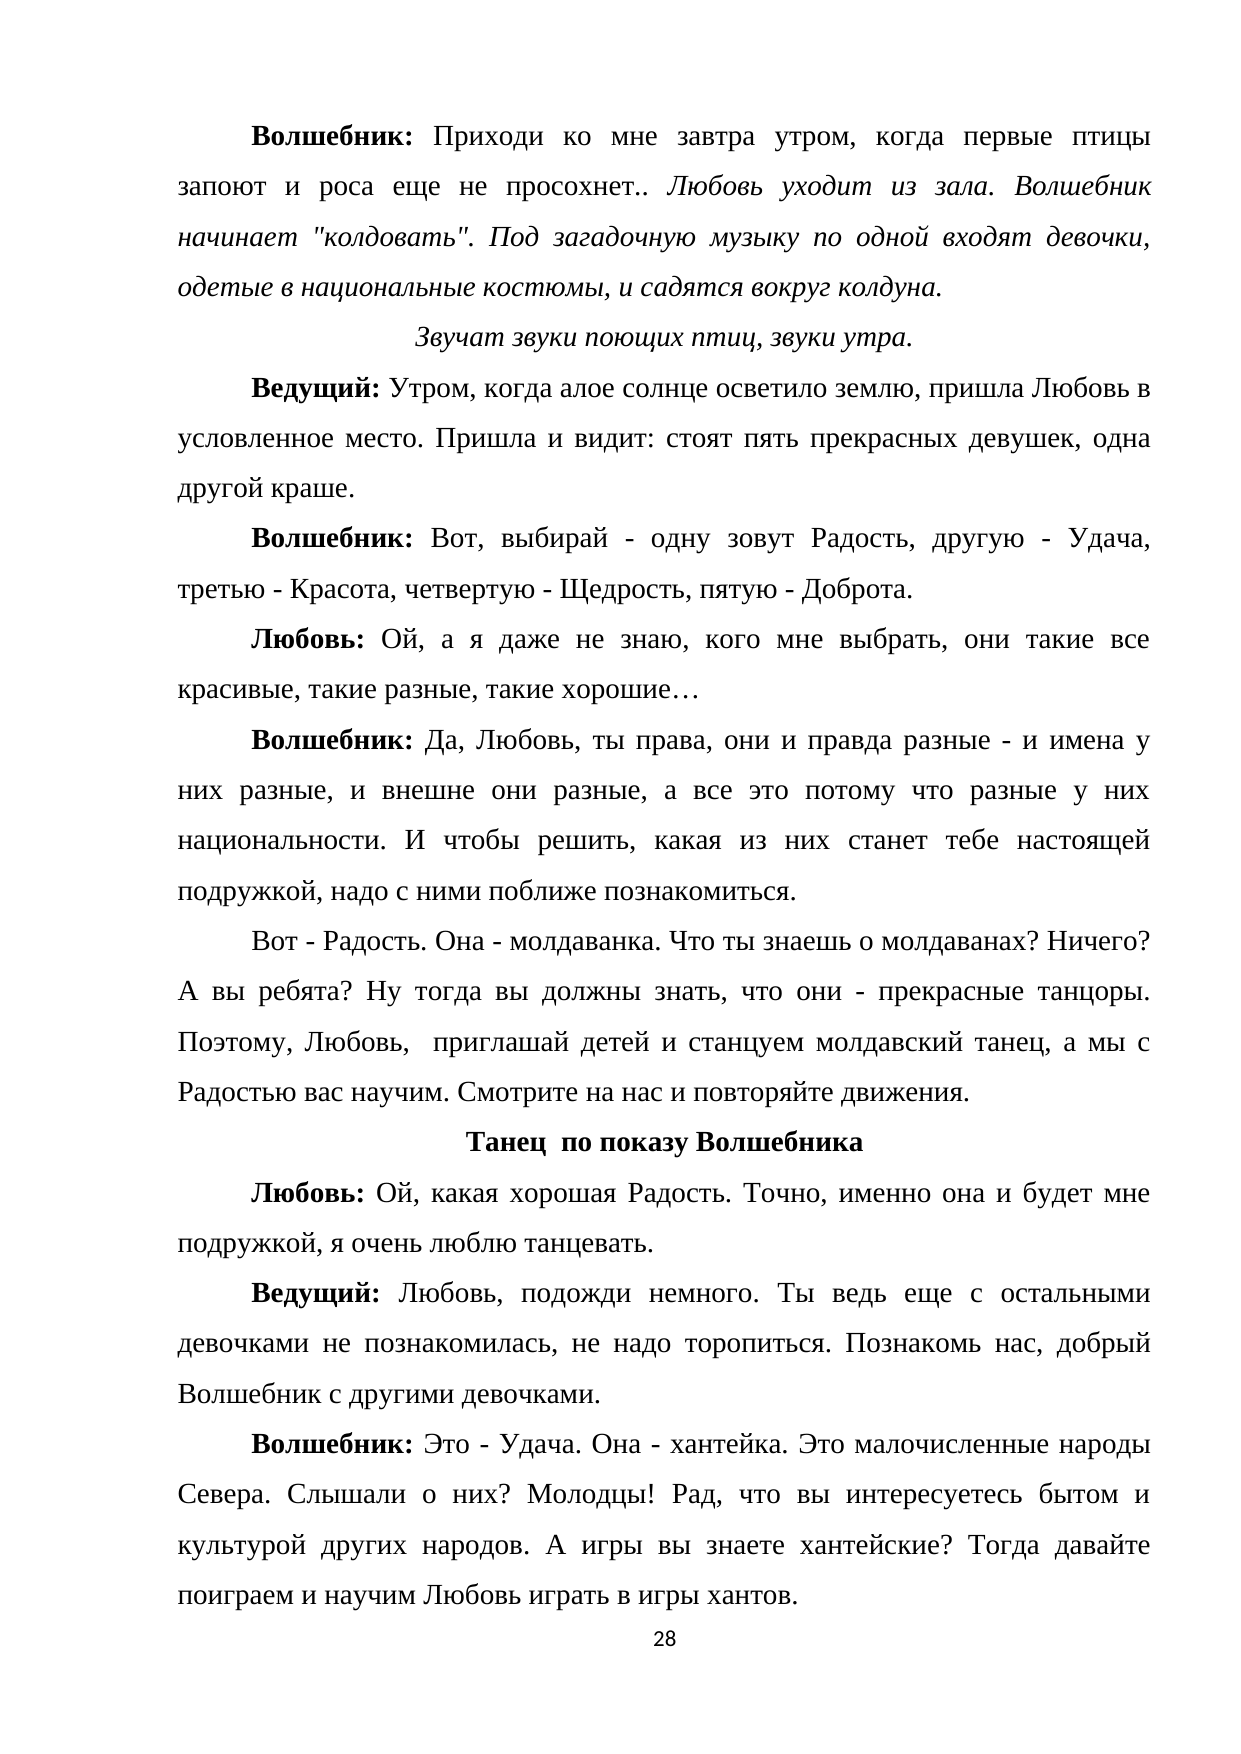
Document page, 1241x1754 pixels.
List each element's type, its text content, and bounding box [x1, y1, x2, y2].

text Волшебник: Это - Удача. Она - хантейка. Это малочисленные народы Севера. Слышали о них? Молодцы! Рад, что вы интересуетесь бытом и культурой других народов. А игры вы знаете хантейские? Тогда давайте поиграем и научим Любовь играть в игры хантов. [177, 1426, 1152, 1611]
text Танец по показу Волшебника [177, 1124, 1152, 1158]
text Волшебник: Да, Любовь, ты права, они и правда разные - и имена у них разные, и внешне они разные, а все это потому что разные у них национальности. И чтобы решить, какая из них станет тебе настоящей подружкой, надо с ними поближе познакомиться. [177, 722, 1152, 906]
text Звучат звуки поющих птиц, звуки утра. [177, 319, 1152, 353]
text Любовь: Ой, какая хорошая Радость. Точно, именно она и будет мне подружкой, я очень люблю танцевать. [177, 1175, 1152, 1258]
text Волшебник: Вот, выбирай - одну зовут Радость, другую - Удача, третью - Красота, четвертую - Щедрость, пятую - Доброта. [177, 521, 1152, 604]
text Любовь: Ой, а я даже не знаю, кого мне выбрать, они такие все красивые, такие разные, такие хорошие… [177, 621, 1152, 705]
text Вот - Радость. Она - молдаванка. Что ты знаешь о молдаванах? Ничего? А вы ребята? Ну тогда вы должны знать, что они - прекрасные танцоры. Поэтому, Любовь, приглашай детей и станцуем молдавский танец, а мы с Радостью вас научим. Смотрите на нас и повторяйте движения. [177, 923, 1152, 1108]
text Ведущий: Любовь, подожди немного. Ты ведь еще с остальными девочками не познакомилась, не надо торопиться. Познакомь нас, добрый Волшебник с другими девочками. [177, 1275, 1152, 1409]
text Волшебник: Приходи ко мне завтра утром, когда первые птицы запоют и роса еще не просохнет.. Любовь уходит из зала. Волшебник начинает "колдовать". Под загадочную музыку по одной входят девочки, одетые в национальные костюмы, и садятся вокруг колдуна. [177, 118, 1152, 303]
text Ведущий: Утром, когда алое солнце осветило землю, пришла Любовь в условленное место. Пришла и видит: стоят пять прекрасных девушек, одна другой краше. [177, 370, 1152, 504]
